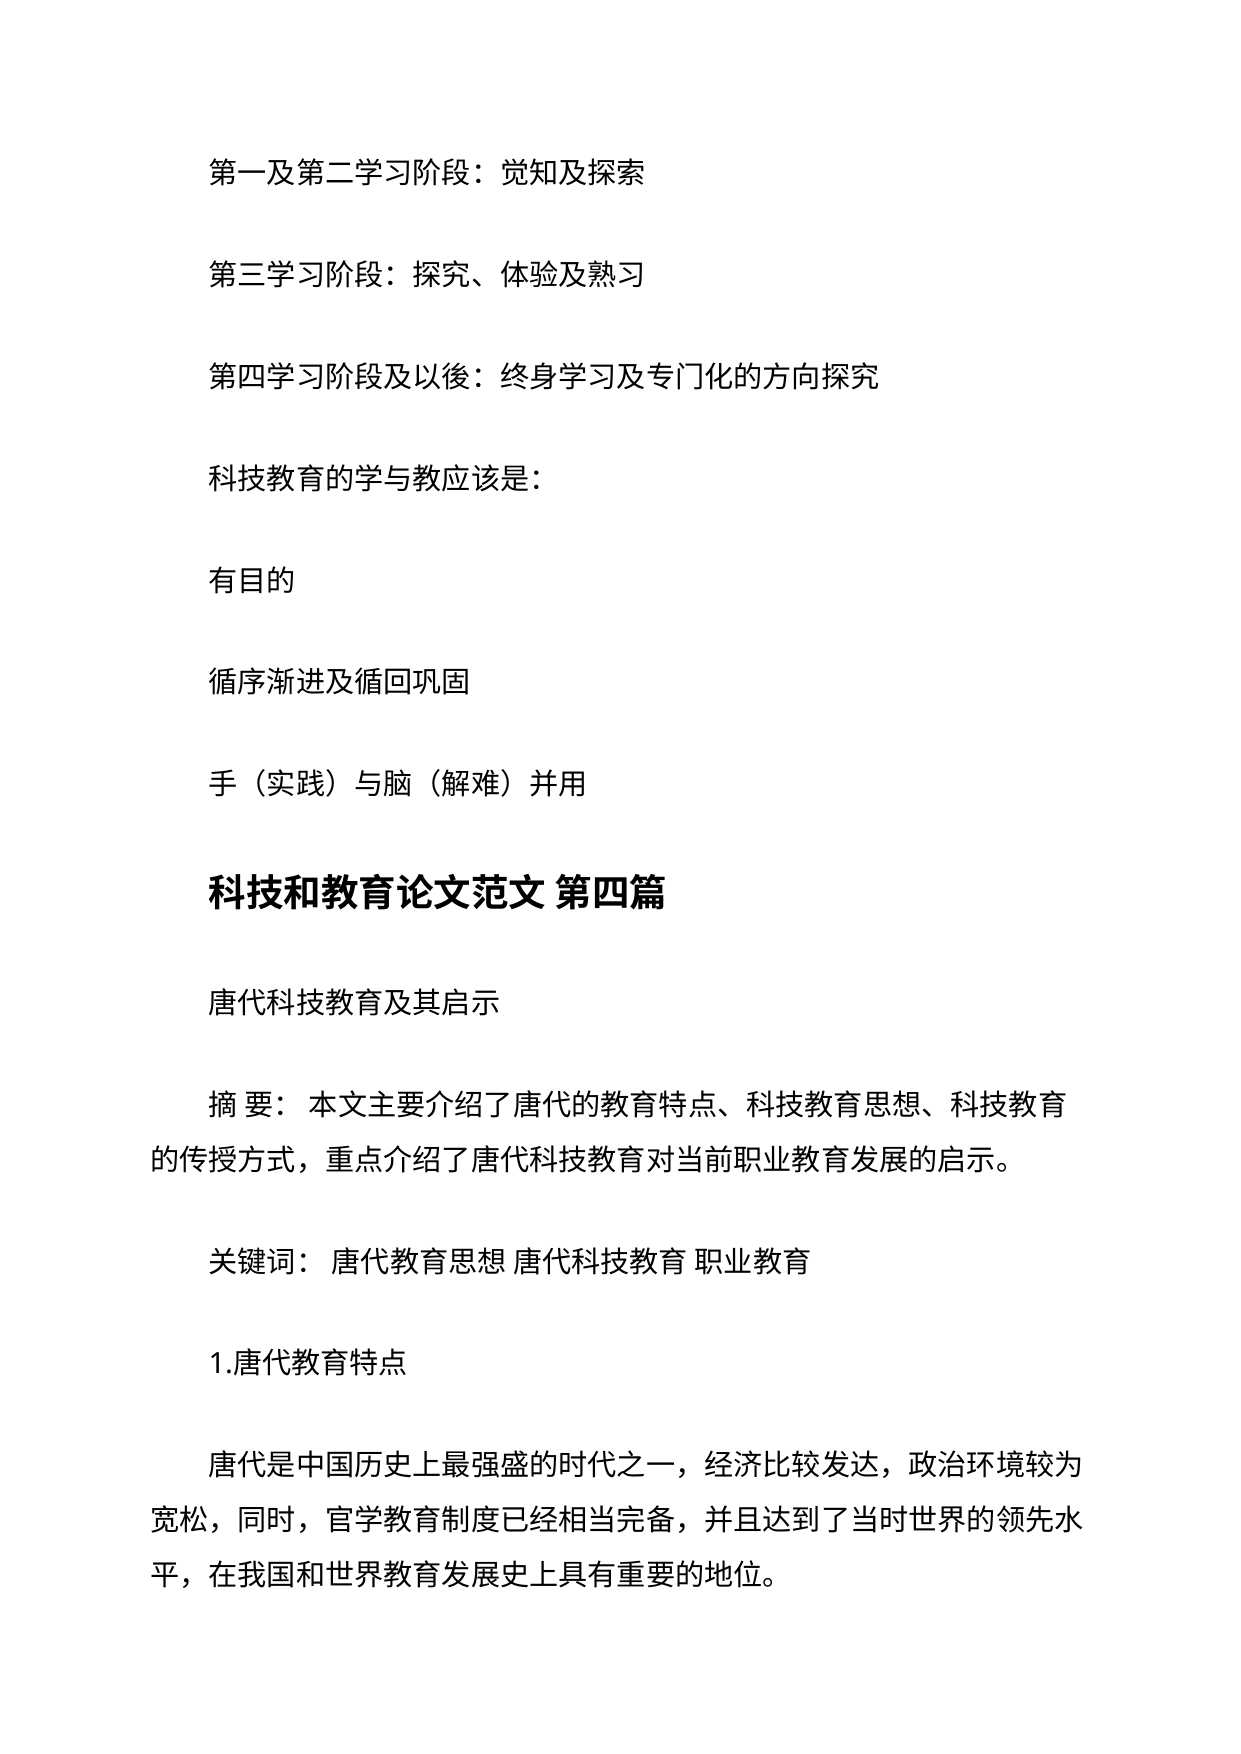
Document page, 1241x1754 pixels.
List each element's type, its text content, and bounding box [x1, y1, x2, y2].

text 第四学习阶段及以後：终身学习及专门化的方向探究 [150, 353, 1090, 396]
text 有目的 [150, 557, 1090, 599]
text 循序渐进及循回巩固 [150, 659, 1090, 701]
text 科技教育的学与教应该是： [150, 455, 1090, 498]
text 1.唐代教育特点 [150, 1340, 1090, 1382]
text 唐代是中国历史上最强盛的时代之一，经济比较发达，政治环境较为宽松，同时，官学教育制度已经相当完备，并且达到了当时世界的领先水平，在我国和世界教育发展史上具有重要的地位。 [150, 1442, 1090, 1594]
text 手（实践）与脑（解难）并用 [150, 761, 1090, 803]
text 第三学习阶段：探究、体验及熟习 [150, 252, 1090, 294]
text 第一及第二学习阶段：觉知及探索 [150, 150, 1090, 192]
text 科技和教育论文范文 第四篇 [150, 862, 1090, 917]
text 关键词： 唐代教育思想 唐代科技教育 职业教育 [150, 1238, 1090, 1281]
text 摘 要： 本文主要介绍了唐代的教育特点、科技教育思想、科技教育的传授方式，重点介绍了唐代科技教育对当前职业教育发展的启示。 [150, 1082, 1090, 1179]
text 唐代科技教育及其启示 [150, 980, 1090, 1022]
